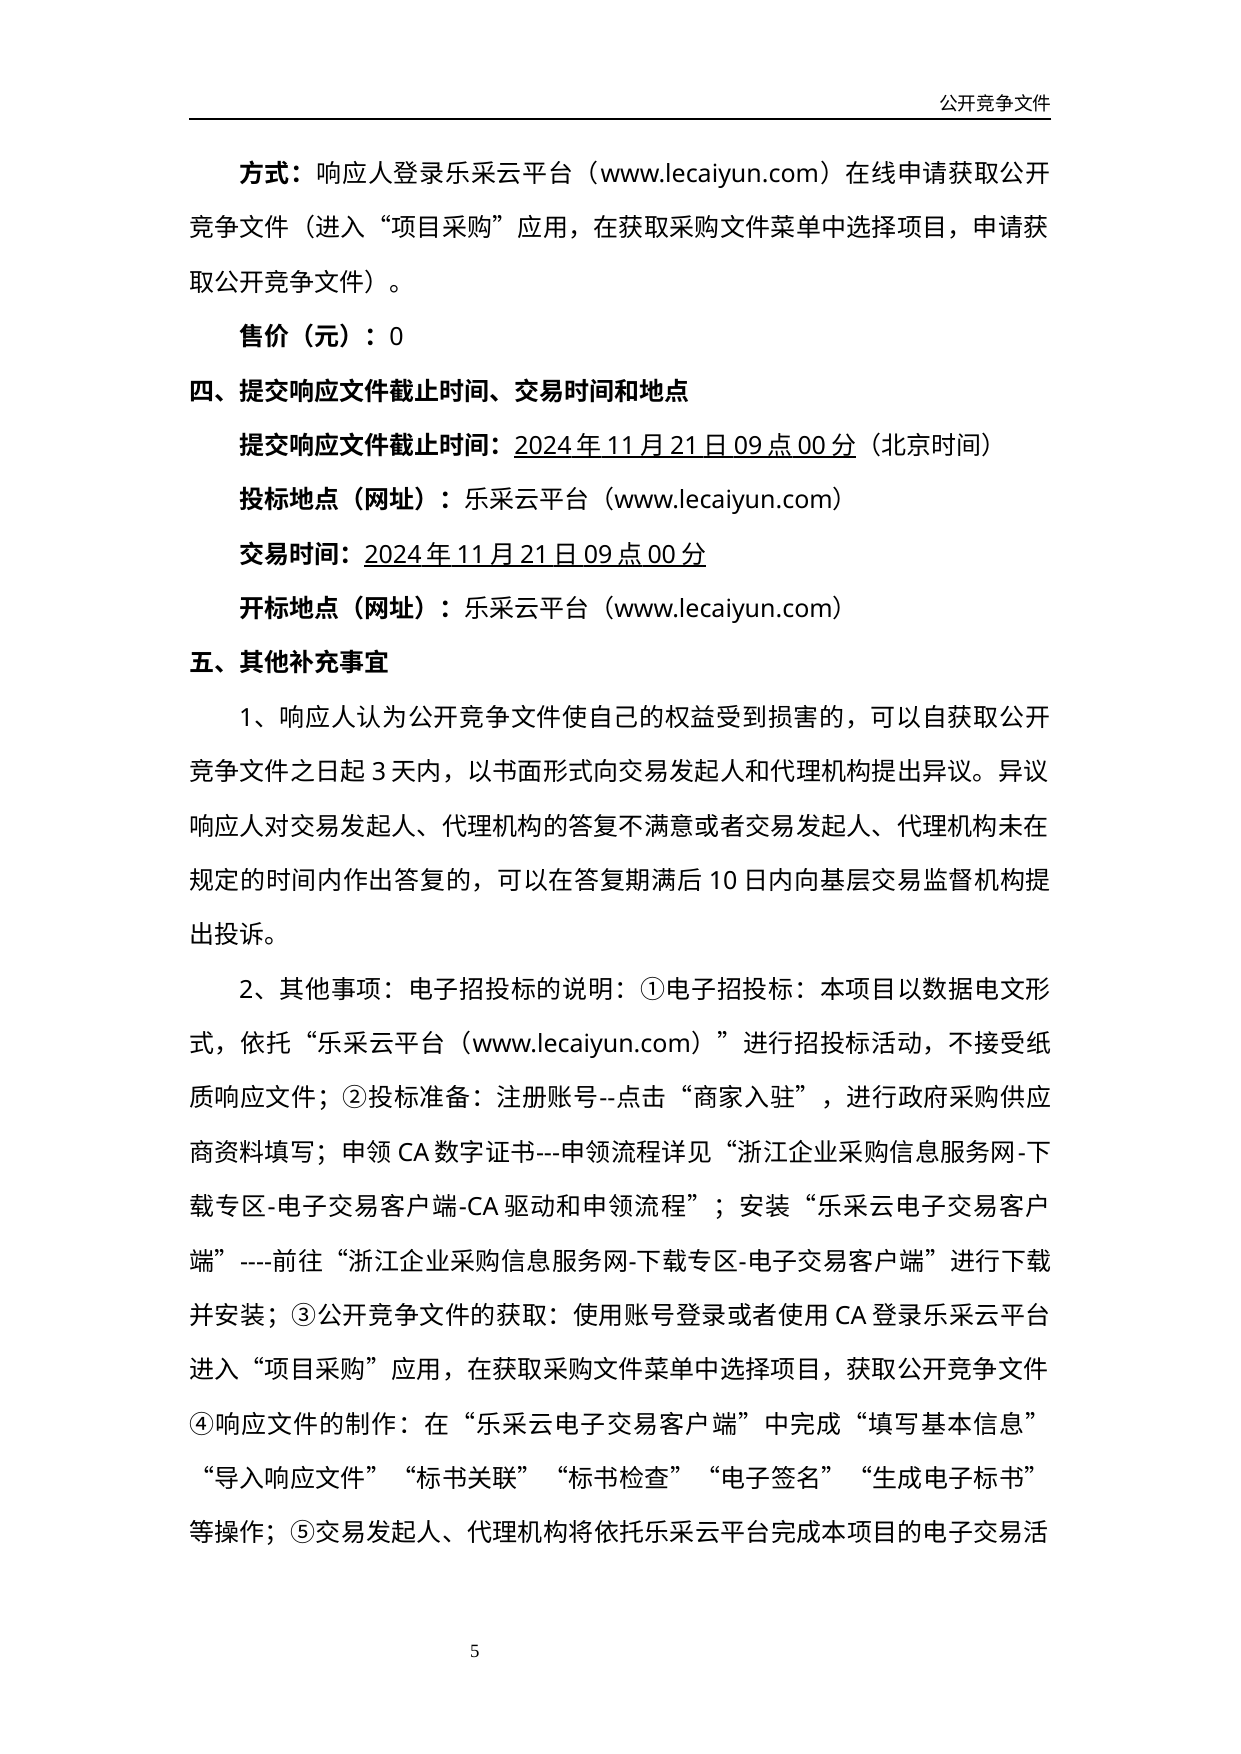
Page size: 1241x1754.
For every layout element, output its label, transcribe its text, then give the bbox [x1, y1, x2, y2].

text 四、提交响应文件截止时间、交易时间和地点 [189, 371, 1051, 407]
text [189, 969, 1051, 1549]
text 开标地点（网址）：乐采云平台（www.lecaiyun.com） [189, 588, 1051, 625]
text 1、响应人认为公开竞争文件使自己的权益受到损害的，可以自获取公开竞争文件之日起3天内，以书面形式向交易发起人和代理机构提出异议。异议响应人对交易发起人、代理机构的答复不满意或者交易发起人、代理机构未在规定的时间内作出答复的，可以在答复期满后10日内向基层交易监督机构提出投诉。 [189, 697, 1051, 951]
text 交易时间：2024年11月21日09点00分 [189, 534, 1051, 570]
text 五、其他补充事宜 [189, 643, 1051, 679]
text 售价（元）：0 [189, 317, 1051, 353]
text 提交响应文件截止时间：2024年11月21日09点00分（北京时间） [189, 425, 1051, 462]
text 投标地点（网址）：乐采云平台（www.lecaiyun.com） [189, 480, 1051, 516]
text 方式：响应人登录乐采云平台（www.lecaiyun.com）在线申请获取公开竞争文件（进入“项目采购”应用，在获取采购文件菜单中选择项目，申请获取公开竞争文件）。 [189, 153, 1051, 298]
